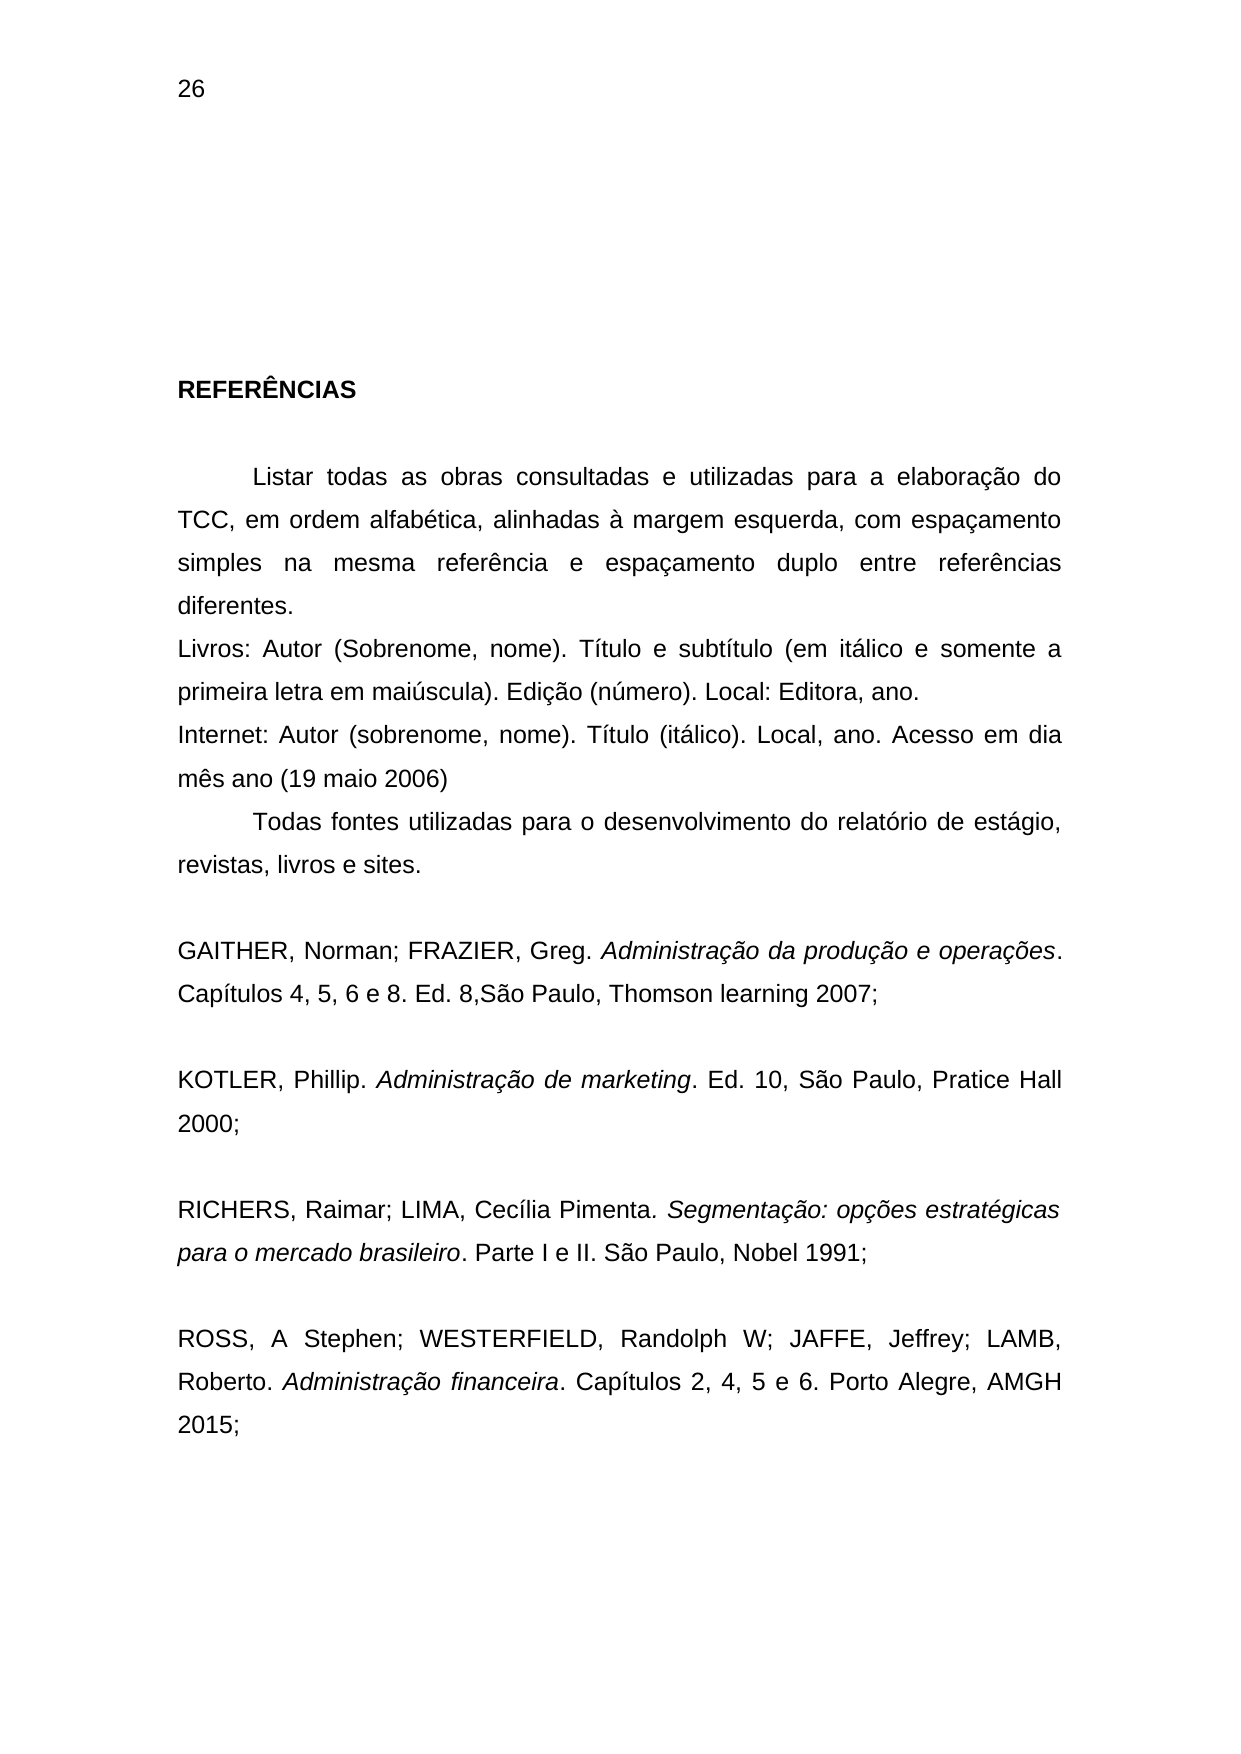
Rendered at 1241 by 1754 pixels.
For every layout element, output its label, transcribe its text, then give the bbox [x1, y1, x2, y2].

text Internet: Autor (sobrenome, nome). Título (itálico). Local, ano. Acesso em dia mês ano (19 maio 2006) [177, 721, 1063, 792]
text GAITHER, Norman; FRAZIER, Greg. Administração da produção e operações. Capítulos 4, 5, 6 e 8. Ed. 8,São Paulo, Thomson learning 2007; [177, 936, 1063, 1008]
subtitle REFERÊNCIAS [177, 376, 1063, 404]
text ROSS, A Stephen; WESTERFIELD, Randolph W; JAFFE, Jeffrey; LAMB, Roberto. Administração financeira. Capítulos 2, 4, 5 e 6. Porto Alegre, AMGH 2015; [177, 1324, 1063, 1439]
text RICHERS, Raimar; LIMA, Cecília Pimenta. Segmentação: opções estratégicas para o mercado brasileiro. Parte I e II. São Paulo, Nobel 1991; [177, 1195, 1063, 1267]
text Livros: Autor (Sobrenome, nome). Título e subtítulo (em itálico e somente a primeira letra em maiúscula). Edição (número). Local: Editora, ano. [177, 634, 1063, 706]
text Listar todas as obras consultadas e utilizadas para a elaboração do TCC, em ordem alfabética, alinhadas à margem esquerda, com espaçamento simples na mesma referência e espaçamento duplo entre referências diferentes. [177, 462, 1063, 620]
text Todas fontes utilizadas para o desenvolvimento do relatório de estágio, revistas, livros e sites. [177, 807, 1063, 879]
text KOTLER, Phillip. Administração de marketing. Ed. 10, São Paulo, Pratice Hall 2000; [177, 1066, 1063, 1137]
